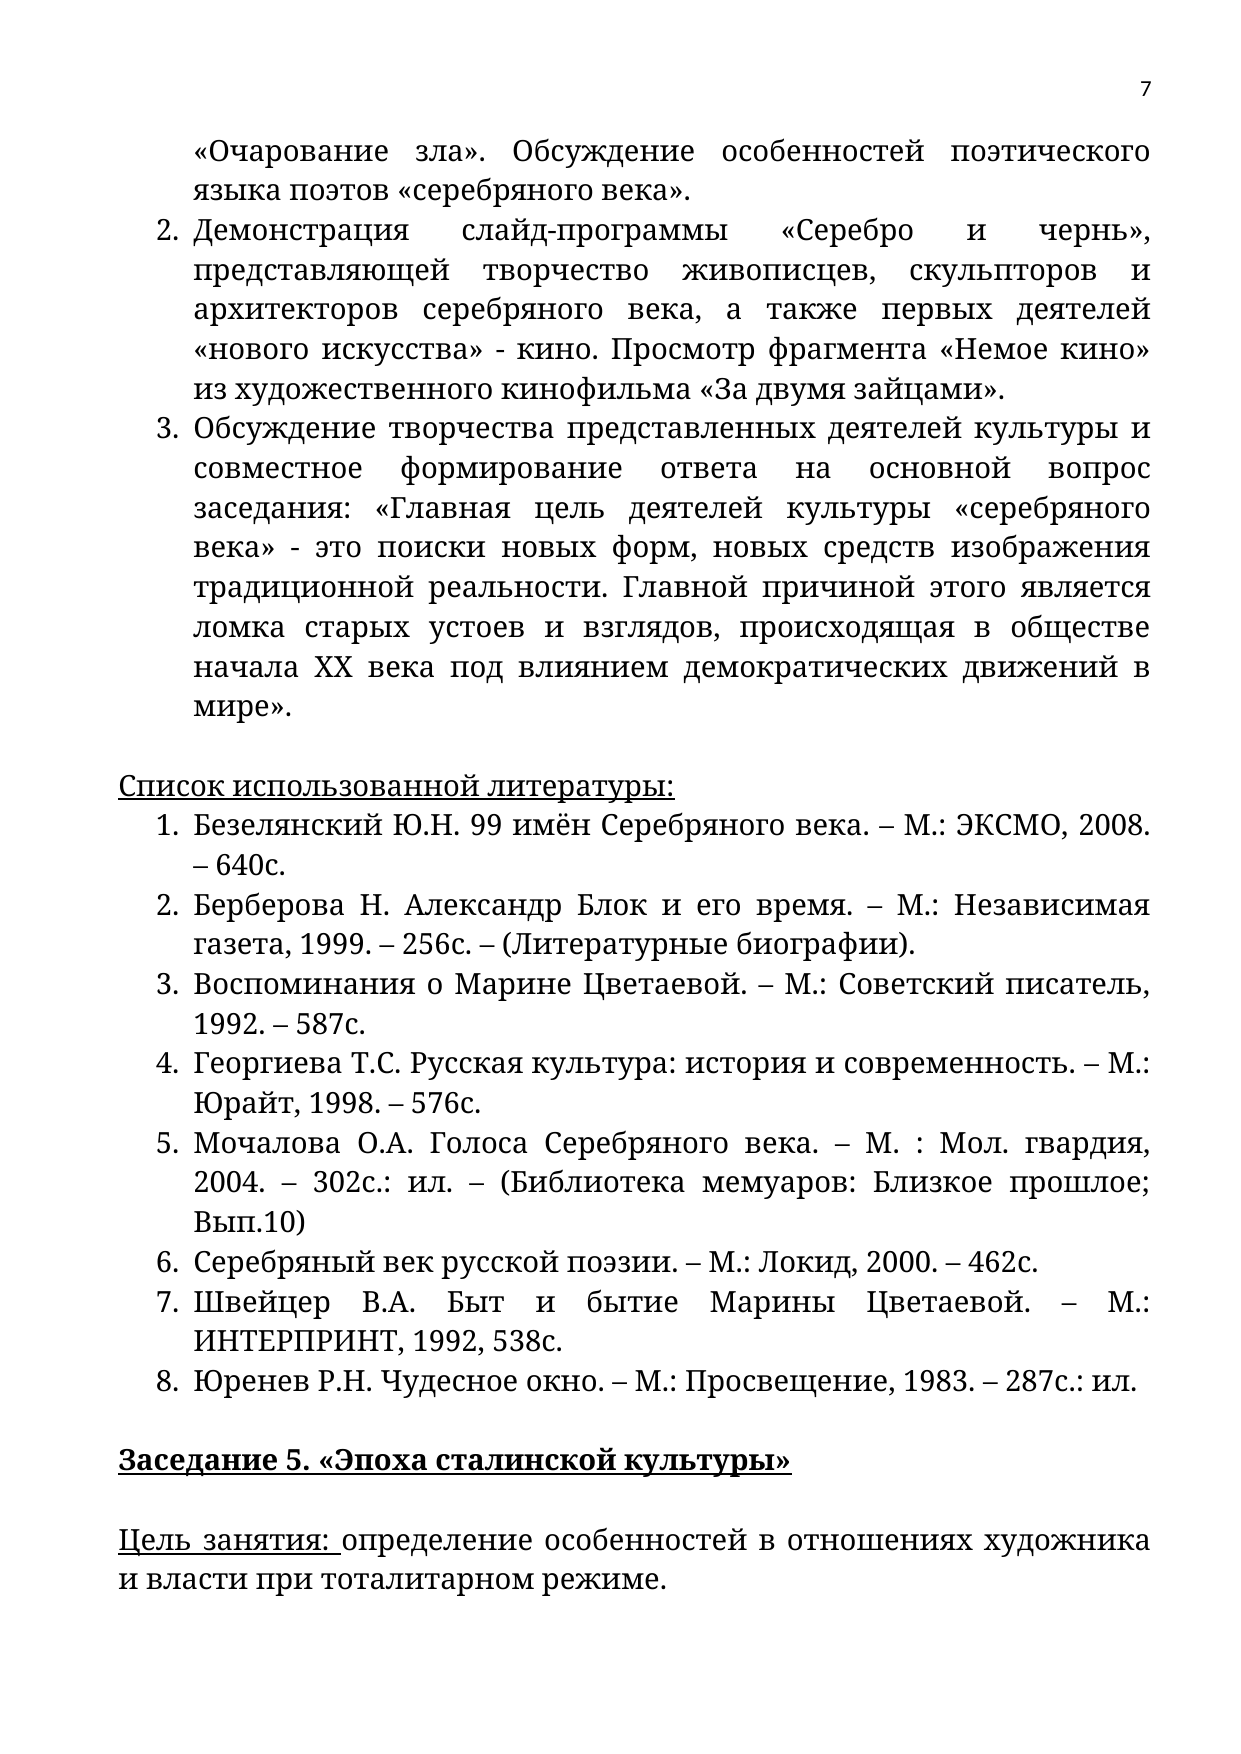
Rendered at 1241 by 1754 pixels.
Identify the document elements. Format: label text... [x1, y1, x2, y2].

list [156, 130, 1152, 209]
list Мочалова О.А. Голоса Серебряного века. – М. : Мол. гвардия, 2004. – 302с.: ил. – (Библиотека мемуаров: Близкое прошлое; Вып.10) [156, 1122, 1152, 1241]
list Демонстрация слайд-программы «Серебро и чернь», представляющей творчество живописцев, скульпторов и архитекторов серебряного века, а также первых деятелей «нового искусства» - кино. Просмотр фрагмента «Немое кино» из художественного кинофильма «За двумя зайцами». [156, 209, 1152, 408]
list Георгиева Т.С. Русская культура: история и современность. – М.: Юрайт, 1998. – 576с. [156, 1043, 1152, 1122]
text Заседание 5. «Эпоха сталинской культуры» [118, 1439, 1152, 1479]
text Список использованной литературы: [118, 765, 1152, 804]
list Юренев Р.Н. Чудесное окно. – М.: Просвещение, 1983. – 287с.: ил. [156, 1360, 1152, 1400]
list Обсуждение творчества представленных деятелей культуры и совместное формирование ответа на основной вопрос заседания: «Главная цель деятелей культуры «серебряного века» - это поиски новых форм, новых средств изображения традиционной реальности. Главной причиной этого является ломка старых устоев и взглядов, происходящая в обществе начала ХХ века под влиянием демократических движений в мире». [156, 408, 1152, 725]
list Швейцер В.А. Быт и бытие Марины Цветаевой. – М.: ИНТЕРПРИНТ, 1992, 538с. [156, 1281, 1152, 1360]
list Воспоминания о Марине Цветаевой. – М.: Советский писатель, 1992. – 587с. [156, 963, 1152, 1043]
list Безелянский Ю.Н. 99 имён Серебряного века. – М.: ЭКСМО, 2008. – 640с. [156, 804, 1152, 884]
list Берберова Н. Александр Блок и его время. – М.: Независимая газета, 1999. – 256с. – (Литературные биографии). [156, 884, 1152, 963]
list Серебряный век русской поэзии. – М.: Локид, 2000. – 462с. [156, 1241, 1152, 1281]
text Цель занятия: определение особенностей в отношениях художника и власти при тоталитарном режиме. [118, 1519, 1152, 1598]
